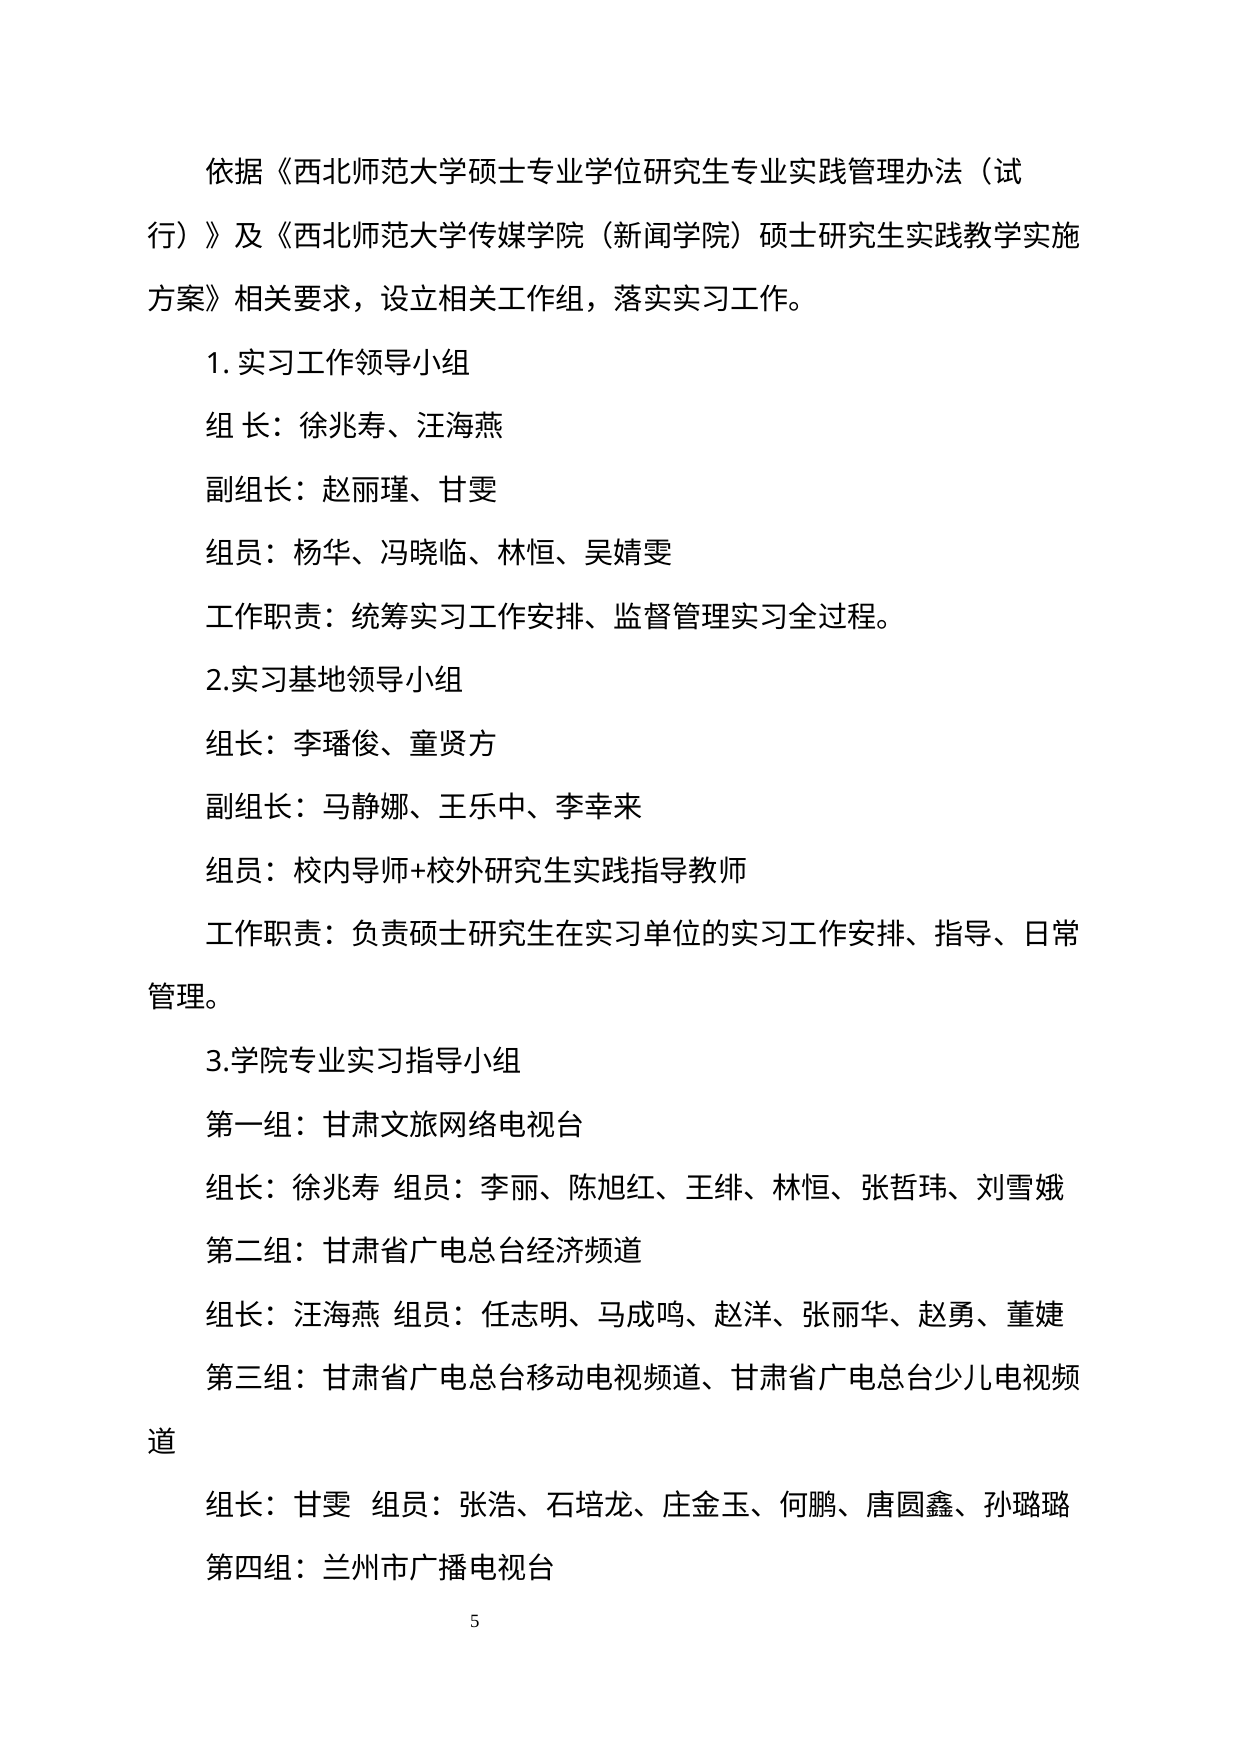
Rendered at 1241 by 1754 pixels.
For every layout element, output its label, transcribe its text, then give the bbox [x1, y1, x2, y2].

text 副组长：马静娜、王乐中、李幸来 [147, 784, 1093, 826]
text 组 长：徐兆寿、汪海燕 [147, 403, 1093, 445]
text 组长：徐兆寿 组员：李丽、陈旭红、王绯、林恒、张哲玮、刘雪娥第二组：甘肃省广电总台经济频道 [205, 1164, 1093, 1270]
text 组长：李璠俊、童贤方 [147, 720, 1093, 762]
text 第四组：兰州市广播电视台 [147, 1545, 1093, 1587]
text 工作职责：负责硕士研究生在实习单位的实习工作安排、指导、日常管理。 [147, 911, 1093, 1016]
list 第一组：甘肃文旅网络电视台 [147, 1101, 1093, 1143]
text 组员：校内导师+校外研究生实践指导教师 [147, 847, 1093, 889]
text 组长：汪海燕 组员：任志明、马成鸣、赵洋、张丽华、赵勇、董婕 [147, 1291, 1093, 1334]
text 副组长：赵丽瑾、甘雯 [147, 466, 1093, 509]
text 依据《西北师范大学硕士专业学位研究生专业实践管理办法（试行）》及《西北师范大学传媒学院（新闻学院）硕士研究生实践教学实施方案》相关要求，设立相关工作组，落实实习工作。 [147, 149, 1093, 318]
text 第三组：甘肃省广电总台移动电视频道、甘肃省广电总台少儿电视频道 [147, 1355, 1093, 1461]
text 1. 实习工作领导小组 [147, 339, 1093, 382]
text 工作职责：统筹实习工作安排、监督管理实习全过程。 [147, 593, 1093, 636]
text 组员：杨华、冯晓临、林恒、吴婧雯 [147, 530, 1093, 572]
text 2.实习基地领导小组 [147, 657, 1093, 699]
text 组长：甘雯 组员：张浩、石培龙、庄金玉、何鹏、唐圆鑫、孙璐璐 [147, 1482, 1093, 1524]
list 3.学院专业实习指导小组 [147, 1037, 1093, 1080]
